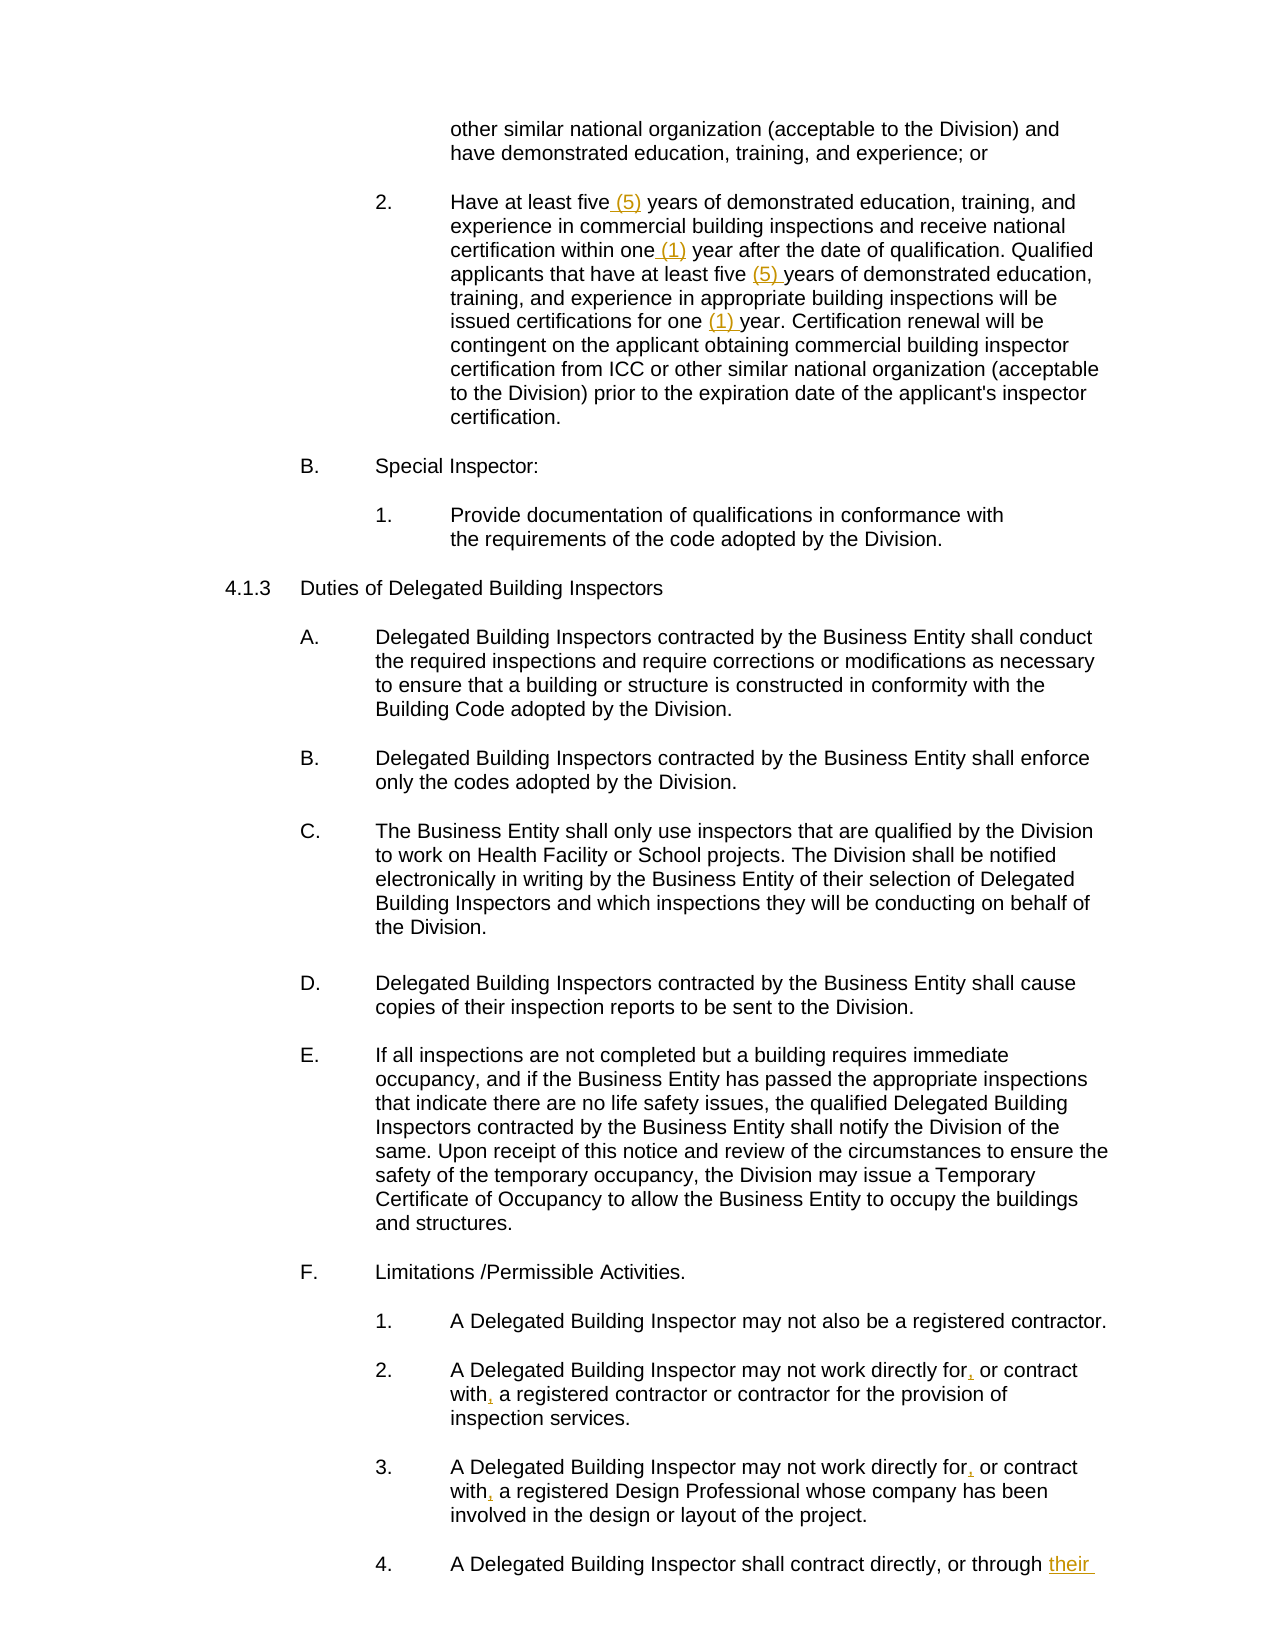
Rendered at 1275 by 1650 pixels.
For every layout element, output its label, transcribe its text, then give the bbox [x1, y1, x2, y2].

list If all inspections are not completed but a building requires immediate occupancy, and if the Business Entity has passed the appropriate inspections that indicate there are no life safety issues, the qualified Delegated Building Inspectors contracted by the Business Entity shall notify the Division of the same. Upon receipt of this notice and review of the circumstances to ensure the safety of the temporary occupancy, the Division may issue a Temporary Certificate of Occupancy to allow the Business Entity to occupy the buildings and structures. [300, 1043, 1119, 1235]
list Special Inspector: [300, 454, 1162, 478]
list A Delegated Building Inspector may not work directly for or contract with a registered contractor or contractor for the provision of inspection services. [375, 1358, 1100, 1430]
list A Delegated Building Inspector may not also be a registered contractor. [375, 1309, 1162, 1333]
list Delegated Building Inspectors contracted by the Business Entity shall cause copies of their inspection reports to be sent to the Division. [300, 971, 1092, 1018]
list Duties of Delegated Building Inspectors [225, 576, 1162, 600]
list The Business Entity shall only use inspectors that are qualified by the Division to work on Health Facility or School projects. The Division shall be notified electronically in writing by the Business Entity of their selection of Delegated Building Inspectors and which inspections they will be conducting on behalf of the Division. [300, 819, 1116, 939]
list Limitations /Permissible Activities. [300, 1260, 1162, 1284]
list Provide documentation of qualifications in conformance with the requirements of the code adopted by the Division. [375, 503, 1038, 551]
list Have at least five years of demonstrated education, training, and experience in commercial building inspections and receive national certification within one year after the date of qualification. Qualified applicants that have at least five years of demonstrated education, training, and experience in appropriate building inspections will be issued certifications for one year. Certification renewal will be contingent on the applicant obtaining commercial building inspector certification from ICC or other similar national organization (acceptable to the Division) prior to the expiration date of the applicant's inspector certification. [375, 189, 1122, 429]
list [375, 1552, 1107, 1576]
list Delegated Building Inspectors contracted by the Business Entity shall enforce only the codes adopted by the Division. [300, 746, 1097, 794]
list A Delegated Building Inspector may not work directly for or contract with a registered Design Professional whose company has been involved in the design or layout of the project. [375, 1455, 1124, 1527]
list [375, 117, 1110, 164]
list Delegated Building Inspectors contracted by the Business Entity shall conduct the required inspections and require corrections or modifications as necessary to ensure that a building or structure is constructed in conformity with the Building Code adopted by the Division. [300, 625, 1101, 721]
